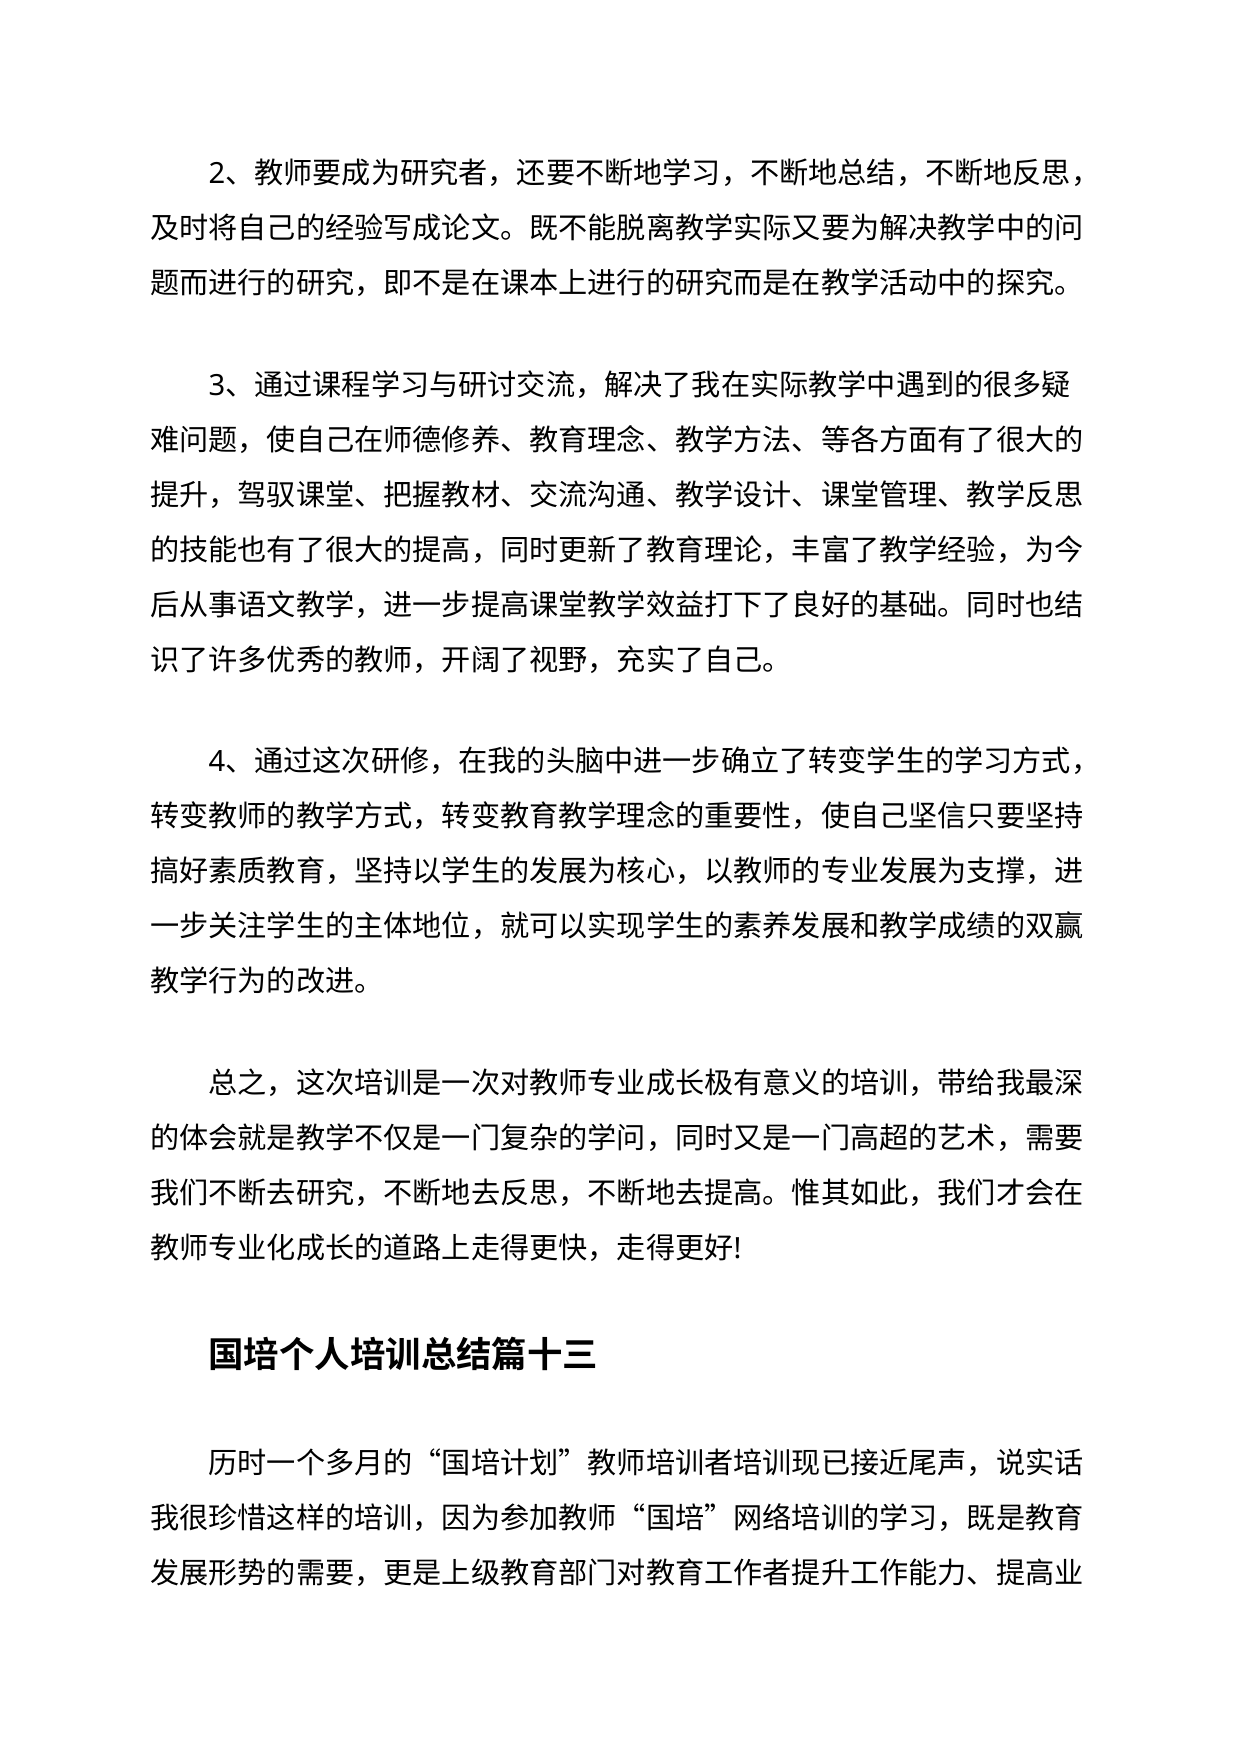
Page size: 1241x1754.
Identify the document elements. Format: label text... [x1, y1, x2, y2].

text 国培个人培训总结篇十三 [150, 1326, 1090, 1377]
text 总之，这次培训是一次对教师专业成长极有意义的培训，带给我最深的体会就是教学不仅是一门复杂的学问，同时又是一门高超的艺术，需要我们不断去研究，不断地去反思，不断地去提高。惟其如此，我们才会在教师专业化成长的道路上走得更快，走得更好! [150, 1059, 1090, 1267]
text 2、教师要成为研究者，还要不断地学习，不断地总结，不断地反思，及时将自己的经验写成论文。既不能脱离教学实际又要为解决教学中的问题而进行的研究，即不是在课本上进行的研究而是在教学活动中的探究。 [150, 150, 1090, 302]
text 3、通过课程学习与研讨交流，解决了我在实际教学中遇到的很多疑难问题，使自己在师德修养、教育理念、教学方法、等各方面有了很大的提升，驾驭课堂、把握教材、交流沟通、教学设计、课堂管理、教学反思的技能也有了很大的提高，同时更新了教育理论，丰富了教学经验，为今后从事语文教学，进一步提高课堂教学效益打下了良好的基础。同时也结识了许多优秀的教师，开阔了视野，充实了自己。 [150, 362, 1090, 678]
text 4、通过这次研修，在我的头脑中进一步确立了转变学生的学习方式，转变教师的教学方式，转变教育教学理念的重要性，使自己坚信只要坚持搞好素质教育，坚持以学生的发展为核心，以教师的专业发展为支撑，进一步关注学生的主体地位，就可以实现学生的素养发展和教学成绩的双赢教学行为的改进。 [150, 738, 1090, 1000]
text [150, 1439, 1090, 1592]
